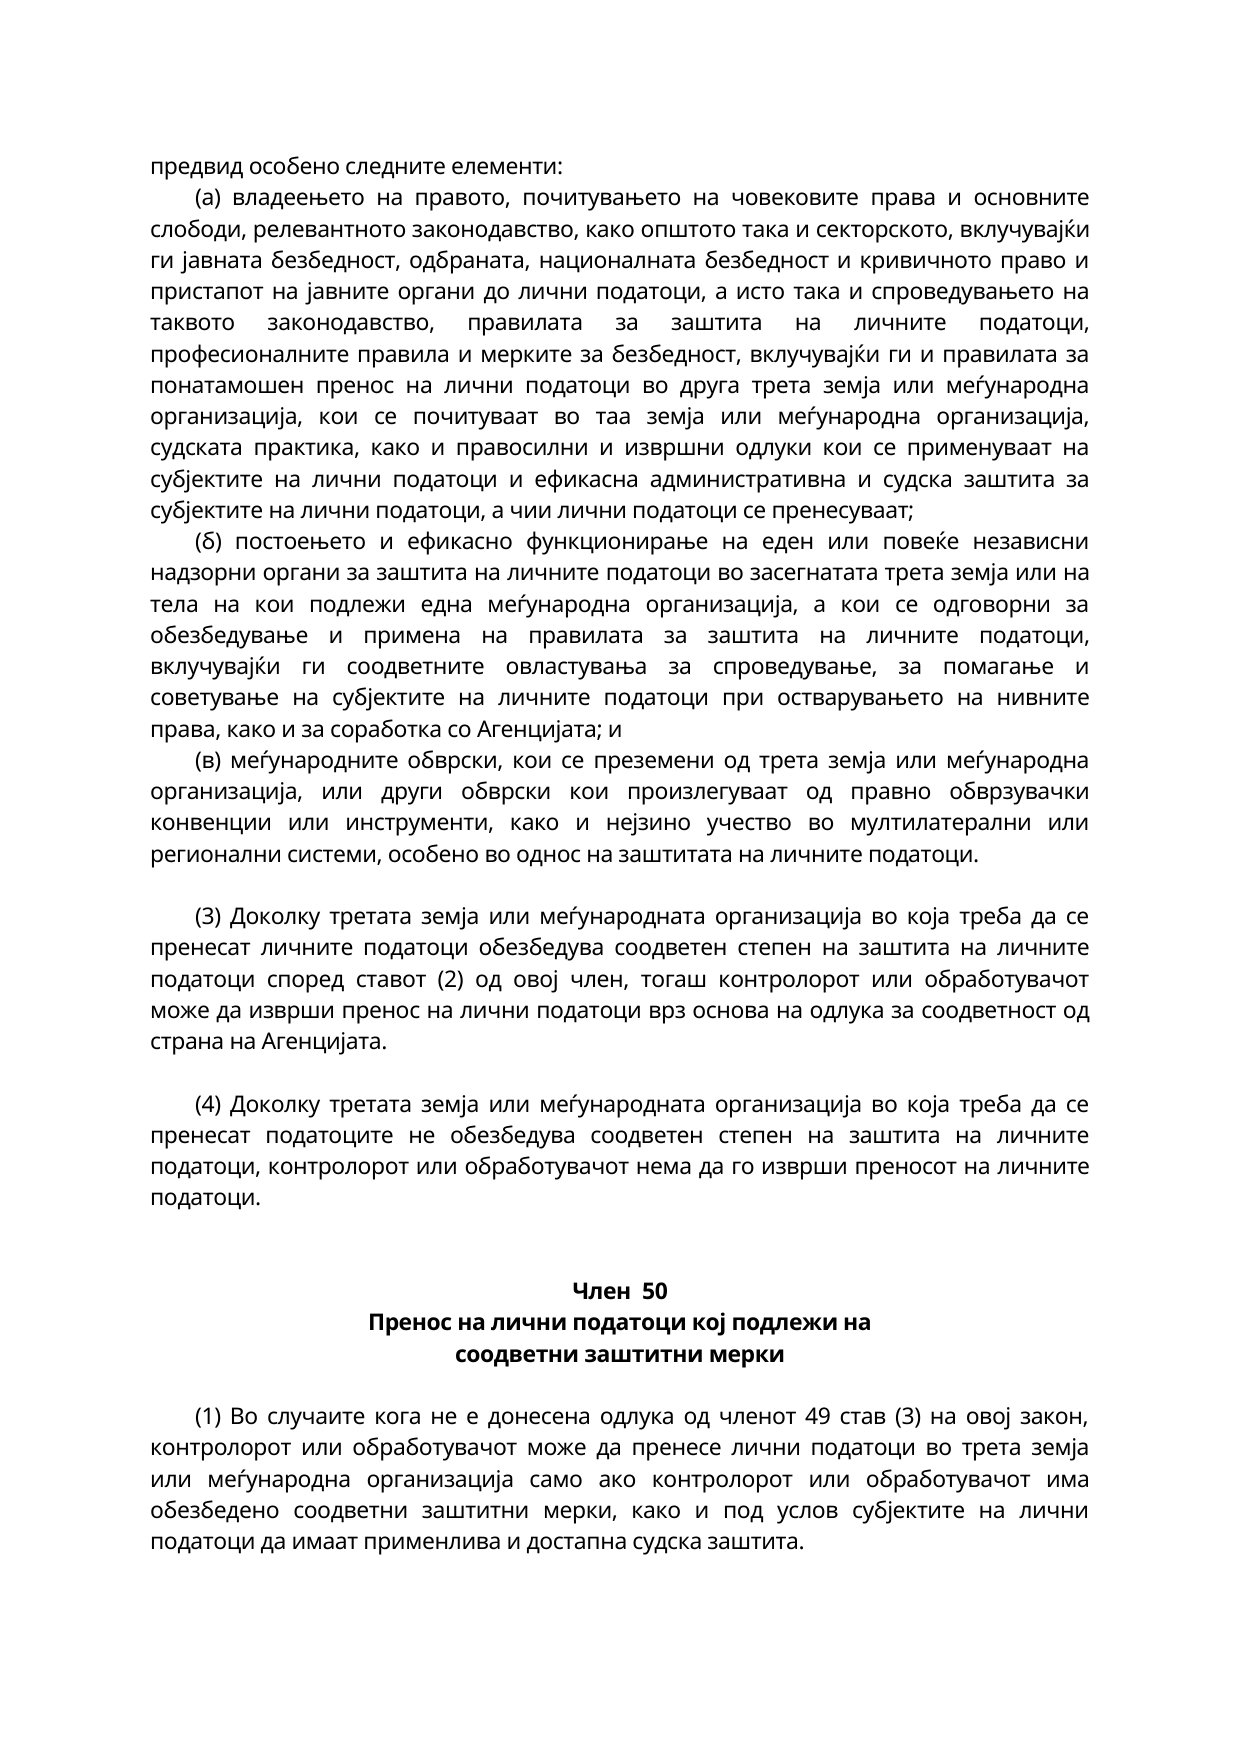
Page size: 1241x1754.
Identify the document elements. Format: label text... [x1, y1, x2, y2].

text (б) постоењето и ефикасно функционирање на еден или повеќе независни надзорни органи за заштита на личните податоци во засегнатата трета земја или на тела на кои подлежи една меѓународна организација, а кои се одговорни за обезбедување и примена на правилата за заштита на личните податоци, вклучувајќи ги соодветните овластувања за спроведување, за помагање и советување на субјектите на личните податоци при остварувањето на нивните права, како и за соработка со Агенцијата; и [150, 525, 1090, 744]
text (4) Доколку третата земја или меѓународната организација во која треба да се пренесат податоците не обезбедува соодветен степен на заштита на личните податоци, контролорот или обработувачот нема да го изврши преносот на личните податоци. [150, 1087, 1090, 1212]
text Член 50 [150, 1275, 1090, 1306]
text соодветни заштитни мерки [150, 1337, 1090, 1369]
text (в) меѓународните обврски, кои се преземени од трета земја или меѓународна организација, или други обврски кои произлегуваат од правно обврзувачки конвенции или инструменти, како и нејзино учество во мултилатерални или регионални системи, особено во однос на заштитата на личните податоци. [150, 744, 1090, 869]
text Пренос на лични податоци кој подлежи на [150, 1306, 1090, 1337]
text (3) Доколку третата земја или меѓународната организација во која треба да се пренесат личните податоци обезбедува соодветен степен на заштита на личните податоци според ставот (2) од овој член, тогаш контролорот или обработувачот може да изврши пренос на лични податоци врз основа на одлука за соодветност од страна на Агенцијата. [150, 900, 1090, 1056]
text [150, 150, 1090, 181]
text (а) владеењето на правото, почитувањето на човековите права и основните слободи, релевантното законодавство, како општото така и секторското, вклучувајќи ги јавната безбедност, одбраната, националната безбедност и кривичното право и пристапот на јавните органи до лични податоци, а исто така и спроведувањето на таквото законодавство, правилата за заштита на личните податоци, професионалните правила и мерките за безбедност, вклучувајќи ги и правилата за понатамошен пренос на лични податоци во друга трета земја или меѓународна организација, кои се почитуваат во таа земја или меѓународна организација, судската практика, како и правосилни и извршни одлуки кои се применуваат на субјектите на лични податоци и ефикасна административна и судска заштита за субјектите на лични податоци, а чии лични податоци се пренесуваат; [150, 181, 1090, 525]
text (1) Во случаите кога не е донесена одлука од членот 49 став (3) на овој закон, контролорот или обработувачот може да пренесе лични податоци во трета земја или меѓународна организација само ако контролорот или обработувачот има обезбедено соодветни заштитни мерки, како и под услов субјектите на лични податоци да имаат применлива и достапна судска заштита. [150, 1400, 1090, 1556]
